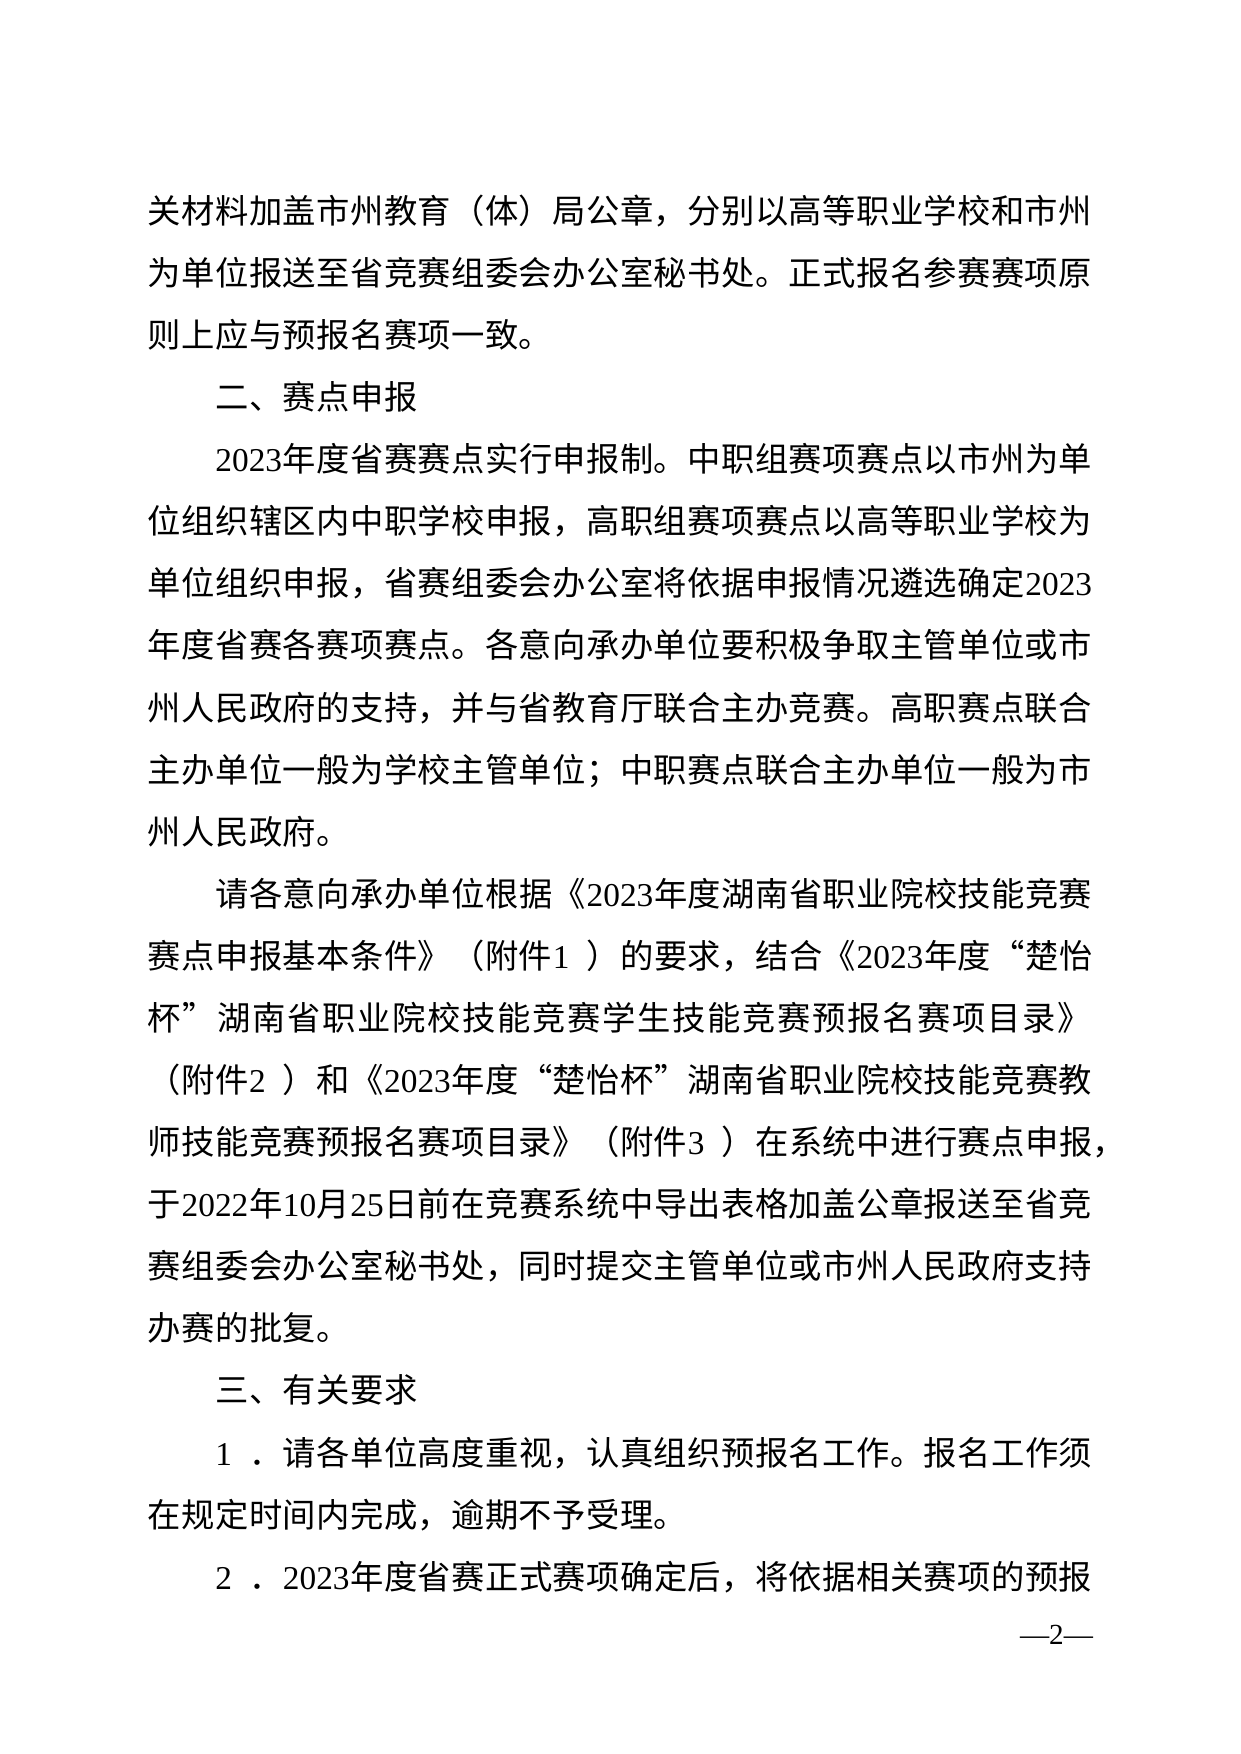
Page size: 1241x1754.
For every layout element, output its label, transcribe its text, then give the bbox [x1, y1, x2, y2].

text 2023年度省赛赛点实行申报制。中职组赛项赛点以市州为单位组织辖区内中职学校申报，高职组赛项赛点以高等职业学校为单位组织申报，省赛组委会办公室将依据申报情况遴选确定2023年度省赛各赛项赛点。各意向承办单位要积极争取主管单位或市州人民政府的支持，并与省教育厅联合主办竞赛。高职赛点联合主办单位一般为学校主管单位；中职赛点联合主办单位一般为市州人民政府。 [148, 426, 1093, 861]
text 三、有关要求 [148, 1357, 1093, 1419]
text 1．请各单位高度重视，认真组织预报名工作。报名工作须在规定时间内完成，逾期不予受理。 [148, 1419, 1093, 1544]
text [148, 1544, 1093, 1606]
text 二、赛点申报 [148, 364, 1093, 426]
text 请各意向承办单位根据《2023年度湖南省职业院校技能竞赛赛点申报基本条件》（附件1）的要求，结合《2023年度“楚怡杯”湖南省职业院校技能竞赛学生技能竞赛预报名赛项目录》（附件2）和《2023年度“楚怡杯”湖南省职业院校技能竞赛教师技能竞赛预报名赛项目录》（附件3）在系统中进行赛点申报，于2022年10月25日前在竞赛系统中导出表格加盖公章报送至省竞赛组委会办公室秘书处，同时提交主管单位或市州人民政府支持办赛的批复。 [148, 861, 1093, 1357]
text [148, 178, 1093, 364]
